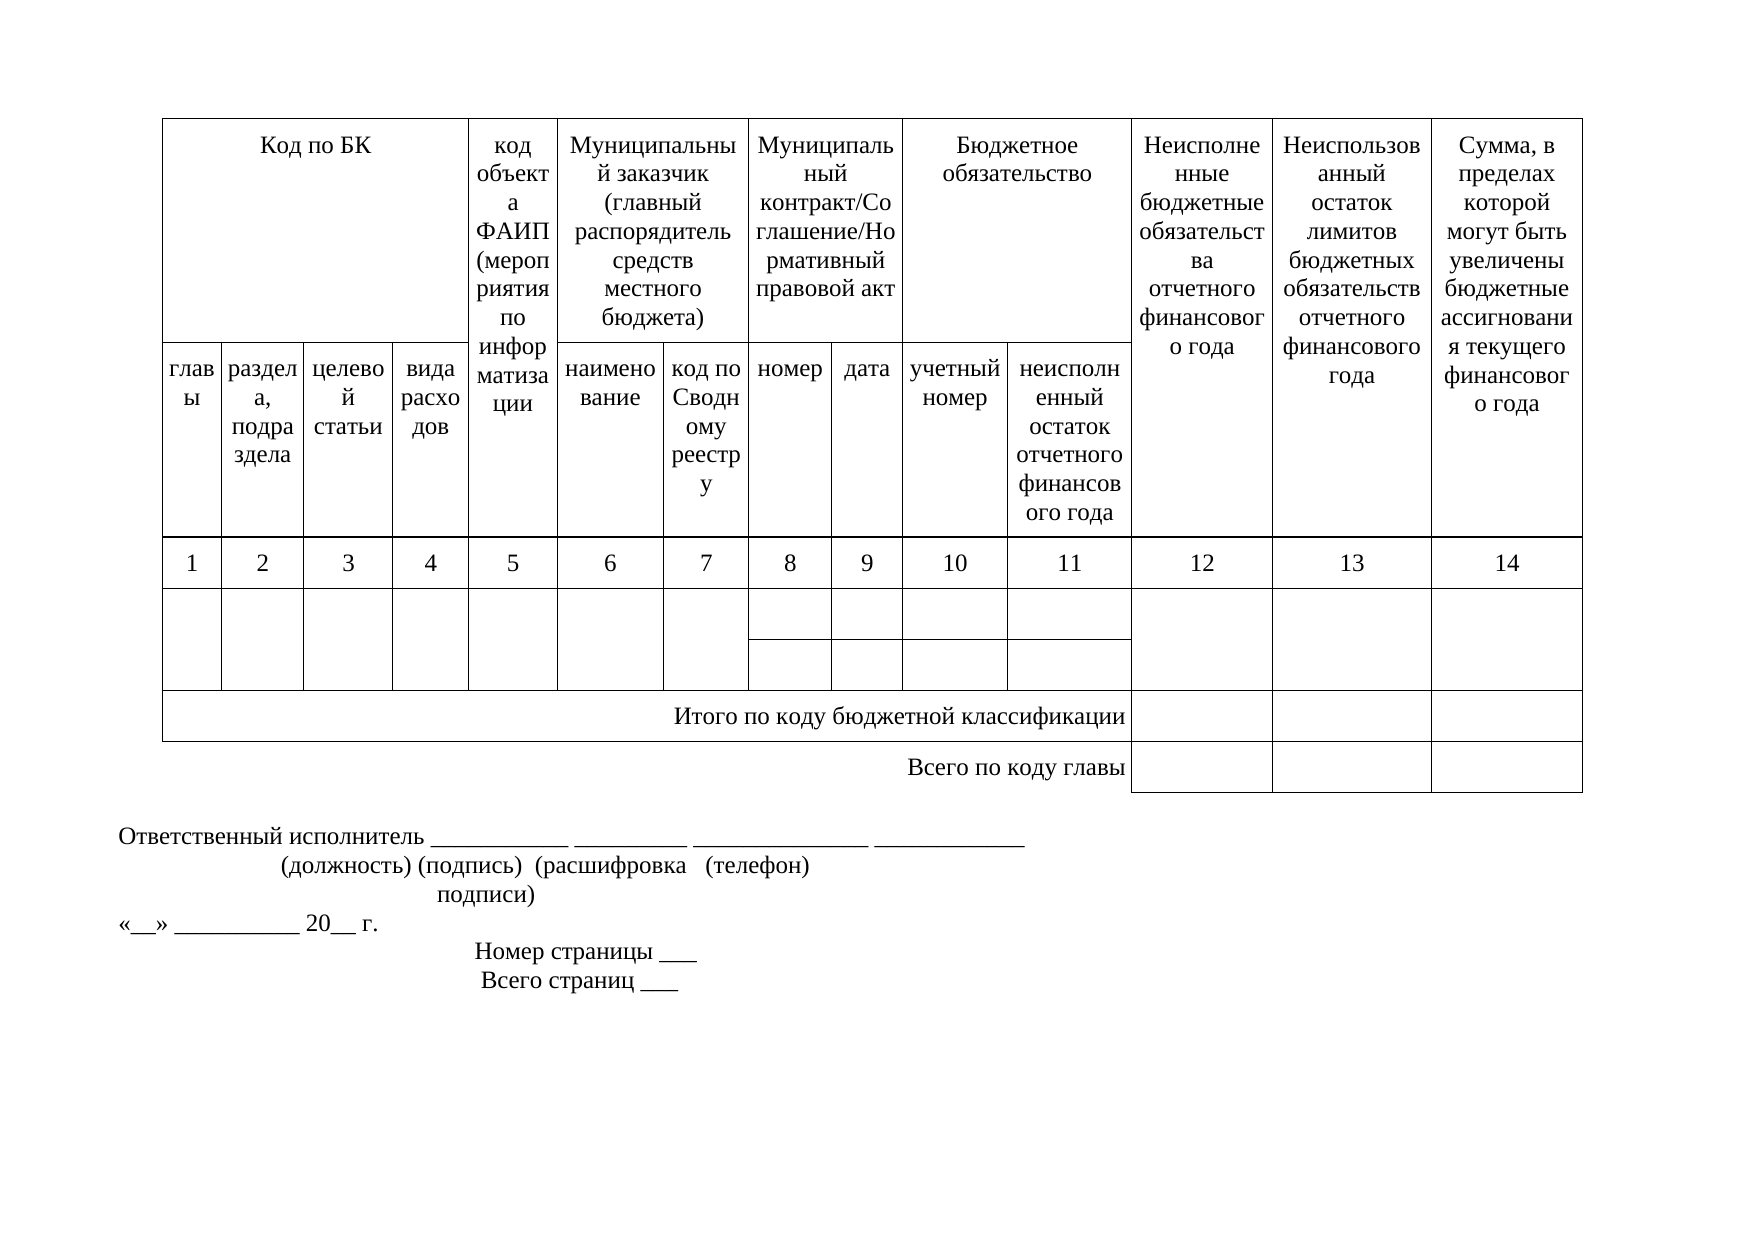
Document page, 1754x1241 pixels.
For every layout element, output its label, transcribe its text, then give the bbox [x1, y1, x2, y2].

table_cell 2 [222, 538, 303, 587]
table_cell [1432, 742, 1582, 792]
table_cell [903, 640, 1007, 689]
table_cell [832, 640, 902, 689]
table_cell [222, 589, 303, 689]
table_cell 12 [1132, 538, 1272, 587]
table_cell [832, 589, 902, 638]
table_cell код по Сводному реестру [664, 343, 748, 536]
table_cell 5 [469, 538, 557, 587]
table_cell [1432, 589, 1582, 689]
table_cell целевой статьи [304, 343, 392, 536]
table_cell [558, 589, 663, 689]
table_cell 11 [1008, 538, 1131, 587]
table_cell 9 [832, 538, 902, 587]
table_cell [1008, 589, 1131, 638]
table_cell 4 [393, 538, 468, 587]
table_cell [1008, 640, 1131, 689]
table_cell [469, 589, 557, 689]
text «__» __________ 20__ г. [118, 908, 1695, 936]
table_cell [1432, 691, 1582, 741]
table_cell 6 [558, 538, 663, 587]
table_cell [664, 589, 748, 689]
table_cell [1132, 742, 1272, 792]
table_cell [163, 589, 221, 689]
text Номер страницы ___ [118, 936, 1695, 965]
table_cell учетный номер [903, 343, 1007, 536]
table_header Бюджетное обязательство [903, 119, 1131, 342]
table_cell 10 [903, 538, 1007, 587]
table_cell вида расходов [393, 343, 468, 536]
table_cell неисполненный остаток отчетного финансового года [1008, 343, 1131, 536]
table_cell номер [749, 343, 831, 536]
table_cell 8 [749, 538, 831, 587]
text (должность) (подпись) (расшифровка (телефон) [118, 850, 1695, 879]
table_cell наименование [558, 343, 663, 536]
table_cell [1273, 691, 1431, 741]
table_cell Итого по коду бюджетной классификации [163, 691, 1131, 741]
table_cell 13 [1273, 538, 1431, 587]
table_header Муниципальный заказчик (главный распорядитель средств местного бюджета) [558, 119, 748, 342]
table_cell раздела, подраздела [222, 343, 303, 536]
table_header Неисполненные бюджетные обязательства отчетного финансового года [1132, 119, 1272, 536]
table_cell дата [832, 343, 902, 536]
table_cell [304, 589, 392, 689]
table_cell [393, 589, 468, 689]
table_cell [1132, 691, 1272, 741]
table_cell 7 [664, 538, 748, 587]
table_cell Всего по коду главы [162, 742, 1131, 792]
table_cell 1 [163, 538, 221, 587]
table_cell [1132, 589, 1272, 689]
text подписи) [118, 879, 1695, 908]
table_header Сумма, в пределах которой могут быть увеличены бюджетные ассигнования текущего финансового года [1432, 119, 1582, 536]
table_header Код по БК [163, 119, 468, 342]
table_header код объекта ФАИП (мероприятия по информатизации [469, 119, 557, 536]
table_cell главы [163, 343, 221, 536]
table_cell [1273, 742, 1431, 792]
table_cell [749, 640, 831, 689]
table_header Неиспользованный остаток лимитов бюджетных обязательств отчетного финансового года [1273, 119, 1431, 536]
text Всего страниц ___ [118, 965, 1695, 994]
table_cell [1273, 589, 1431, 689]
table_cell 14 [1432, 538, 1582, 587]
table_header Муниципальный контракт/Соглашение/Нормативный правовой акт [749, 119, 902, 342]
table_cell [749, 589, 831, 638]
table_cell 3 [304, 538, 392, 587]
table_cell [903, 589, 1007, 638]
text Ответственный исполнитель ___________ _________ ______________ ____________ [118, 821, 1695, 850]
